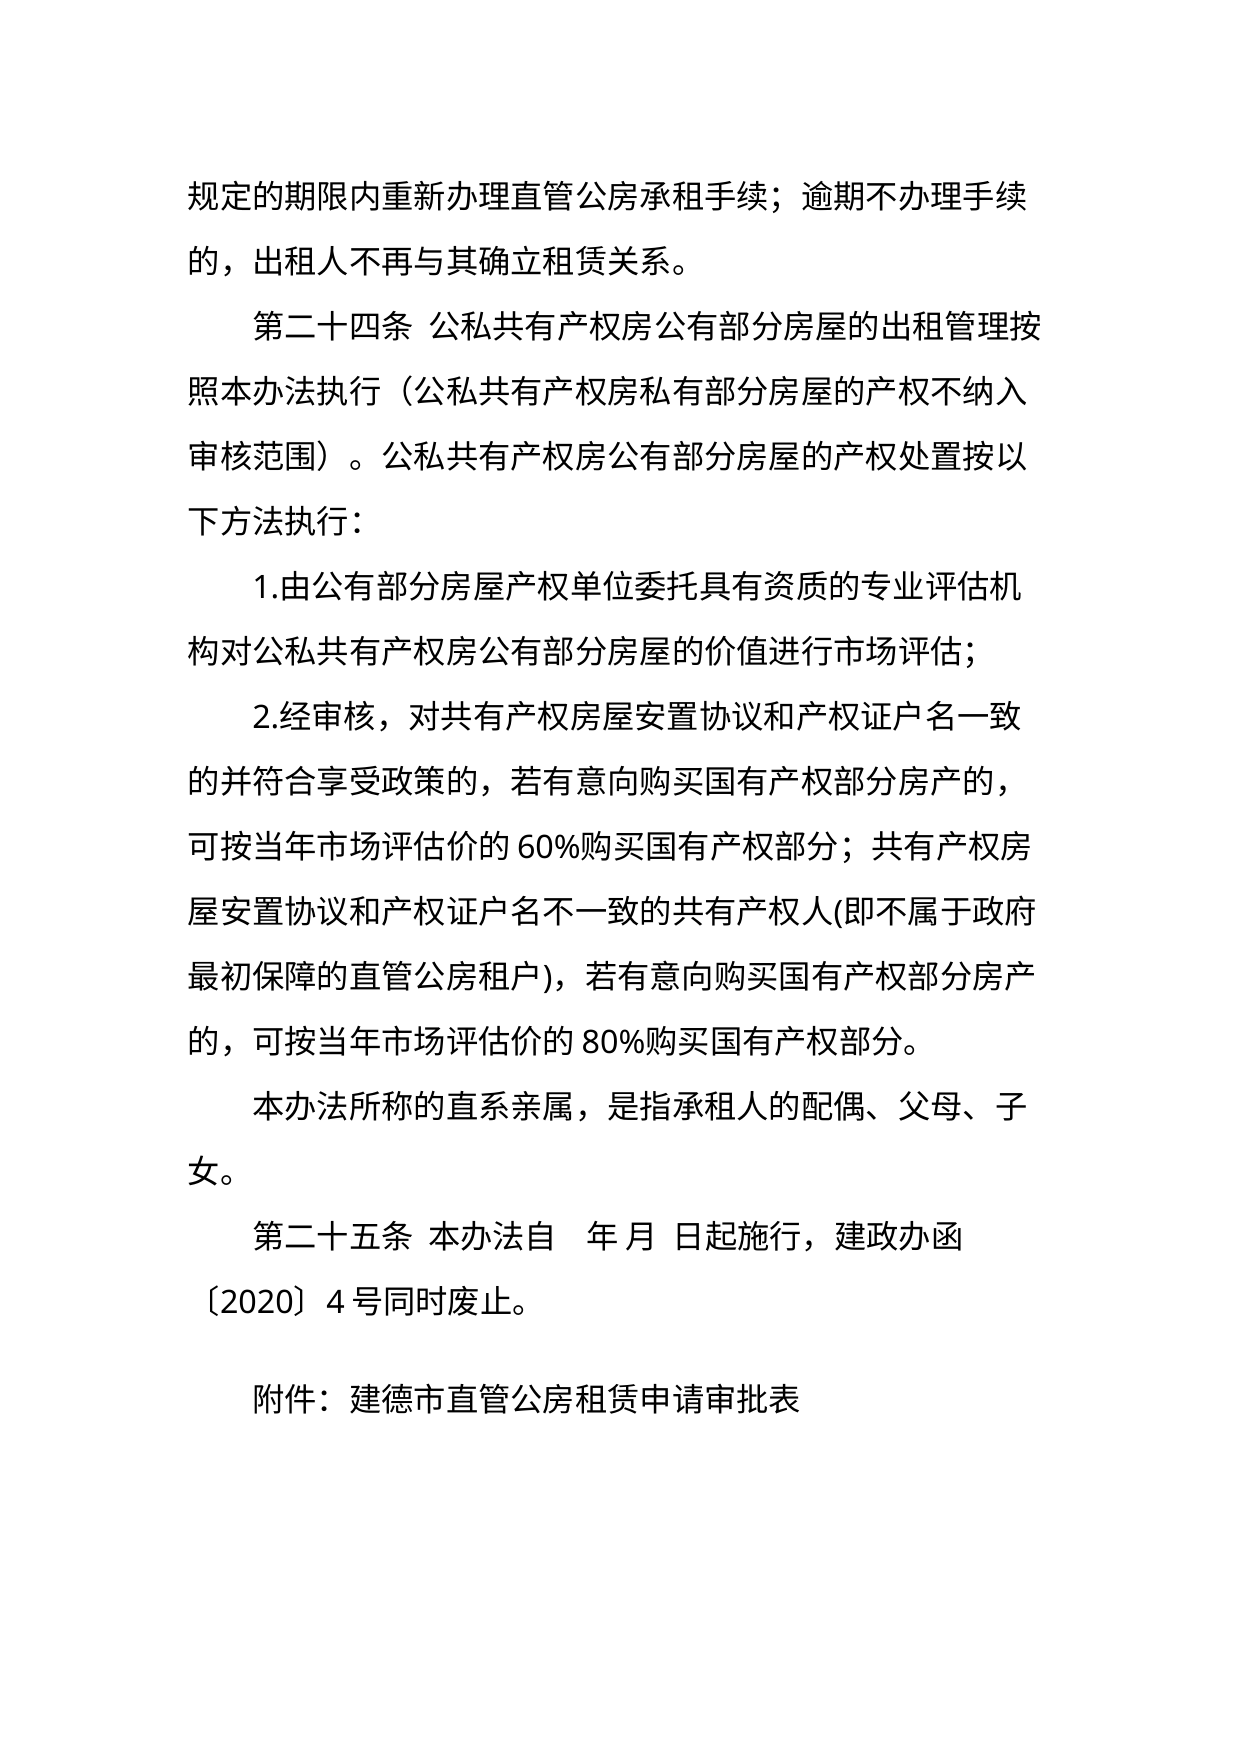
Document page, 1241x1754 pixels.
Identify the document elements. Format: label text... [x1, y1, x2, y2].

text 本办法所称的直系亲属，是指承租人的配偶、父母、子女。 [187, 1072, 1053, 1202]
text 附件：建德市直管公房租赁申请审批表 [187, 1364, 1053, 1429]
text 第二十五条 本办法自 年 月 日起施行，建政办函〔2020〕4号同时废止。 [187, 1202, 1053, 1332]
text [187, 162, 1053, 292]
text 第二十四条 公私共有产权房公有部分房屋的出租管理按照本办法执行（公私共有产权房私有部分房屋的产权不纳入审核范围）。公私共有产权房公有部分房屋的产权处置按以下方法执行： [187, 292, 1053, 552]
text 2.经审核，对共有产权房屋安置协议和产权证户名一致的并符合享受政策的，若有意向购买国有产权部分房产的，可按当年市场评估价的60%购买国有产权部分；共有产权房屋安置协议和产权证户名不一致的共有产权人(即不属于政府最初保障的直管公房租户)，若有意向购买国有产权部分房产的，可按当年市场评估价的80%购买国有产权部分。 [187, 682, 1053, 1072]
text 1.由公有部分房屋产权单位委托具有资质的专业评估机构对公私共有产权房公有部分房屋的价值进行市场评估； [187, 552, 1053, 682]
